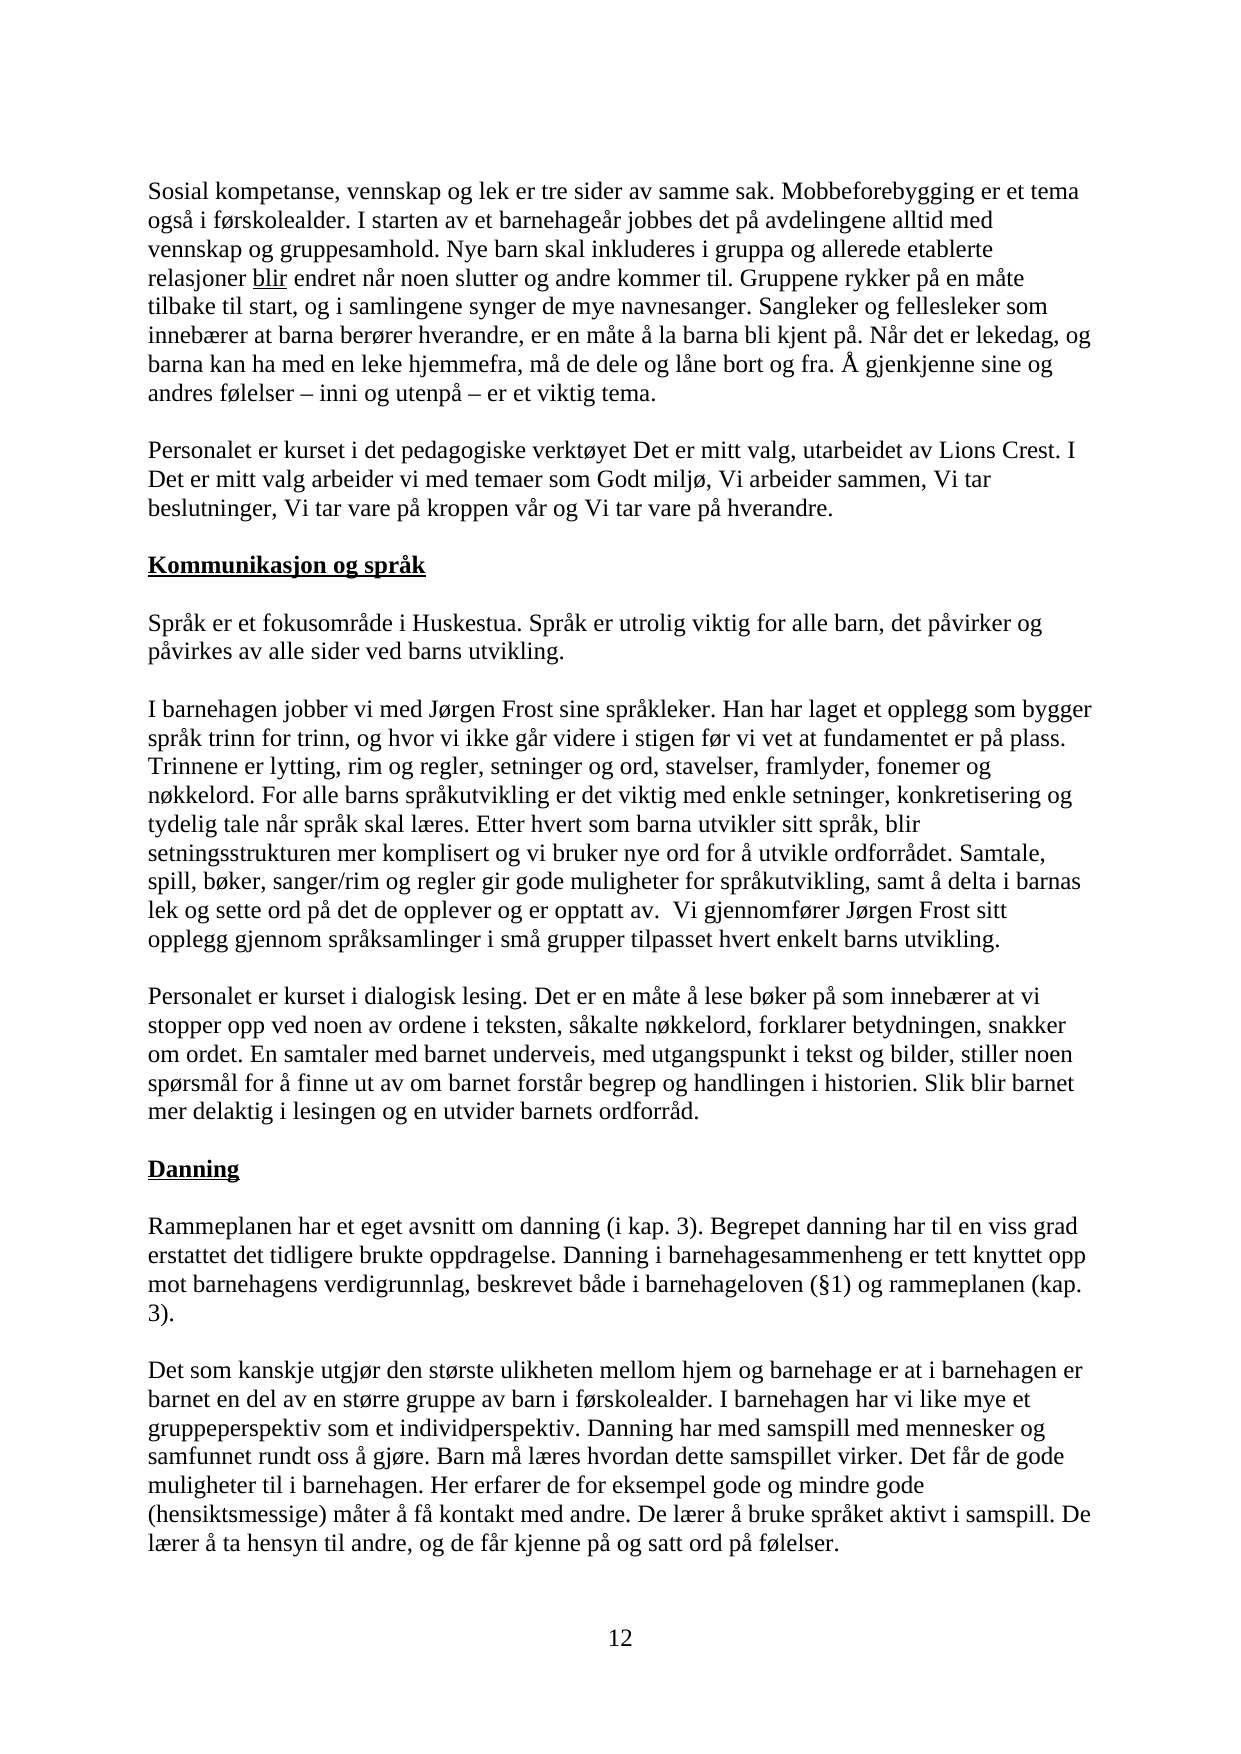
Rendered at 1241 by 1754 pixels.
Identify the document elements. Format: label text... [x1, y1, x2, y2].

text I barnehagen jobber vi med Jørgen Frost sine språkleker. Han har laget et opplegg som bygger språk trinn for trinn, og hvor vi ikke går videre i stigen før vi vet at fundamentet er på plass. Trinnene er lytting, rim og regler, setninger og ord, stavelser, framlyder, fonemer og nøkkelord. For alle barns språkutvikling er det viktig med enkle setninger, konkretisering og tydelig tale når språk skal læres. Etter hvert som barna utvikler sitt språk, blir setningsstrukturen mer komplisert og vi bruker nye ord for å utvikle ordforrådet. Samtale, spill, bøker, sanger/rim og regler gir gode muligheter for språkutvikling, samt å delta i barnas lek og sette ord på det de opplever og er opptatt av. Vi gjennomfører Jørgen Frost sitt opplegg gjennom språksamlinger i små grupper tilpasset hvert enkelt barns utvikling. [148, 694, 1092, 953]
text Kommunikasjon og språk [148, 550, 1092, 579]
text Sosial kompetanse, vennskap og lek er tre sider av samme sak. Mobbeforebygging er et tema også i førskolealder. I starten av et barnehageår jobbes det på avdelingene alltid med vennskap og gruppesamhold. Nye barn skal inkluderes i gruppa og allerede etablerte relasjoner blir endret når noen slutter og andre kommer til. Gruppene rykker på en måte tilbake til start, og i samlingene synger de mye navnesanger. Sangleker og fellesleker som innebærer at barna berører hverandre, er en måte å la barna bli kjent på. Når det er lekedag, og barna kan ha med en leke hjemmefra, må de dele og låne bort og fra. Å gjenkjenne sine og andres følelser – inni og utenpå – er et viktig tema. [148, 176, 1092, 406]
text Det som kanskje utgjør den største ulikheten mellom hjem og barnehage er at i barnehagen er barnet en del av en større gruppe av barn i førskolealder. I barnehagen har vi like mye et gruppeperspektiv som et individperspektiv. Danning har med samspill med mennesker og samfunnet rundt oss å gjøre. Barn må læres hvordan dette samspillet virker. Det får de gode muligheter til i barnehagen. Her erfarer de for eksempel gode og mindre gode (hensiktsmessige) måter å få kontakt med andre. De lærer å bruke språket aktivt i samspill. De lærer å ta hensyn til andre, og de får kjenne på og satt ord på følelser. [148, 1355, 1092, 1556]
text Rammeplanen har et eget avsnitt om danning (i kap. 3). Begrepet danning har til en viss grad erstattet det tidligere brukte oppdragelse. Danning i barnehagesammenheng er tett knyttet opp mot barnehagens verdigrunnlag, beskrevet både i barnehageloven (§1) og rammeplanen (kap. 3). [148, 1211, 1092, 1326]
text Danning [148, 1154, 1092, 1183]
text Personalet er kurset i det pedagogiske verktøyet Det er mitt valg, utarbeidet av Lions Crest. I Det er mitt valg arbeider vi med temaer som Godt miljø, Vi arbeider sammen, Vi tar beslutninger, Vi tar vare på kroppen vår og Vi tar vare på hverandre. [148, 435, 1092, 521]
text Språk er et fokusområde i Huskestua. Språk er utrolig viktig for alle barn, det påvirker og påvirkes av alle sider ved barns utvikling. [148, 608, 1092, 665]
text Personalet er kurset i dialogisk lesing. Det er en måte å lese bøker på som innebærer at vi stopper opp ved noen av ordene i teksten, såkalte nøkkelord, forklarer betydningen, snakker om ordet. En samtaler med barnet underveis, med utgangspunkt i tekst og bilder, stiller noen spørsmål for å finne ut av om barnet forstår begrep og handlingen i historien. Slik blir barnet mer delaktig i lesingen og en utvider barnets ordforråd. [148, 981, 1092, 1125]
